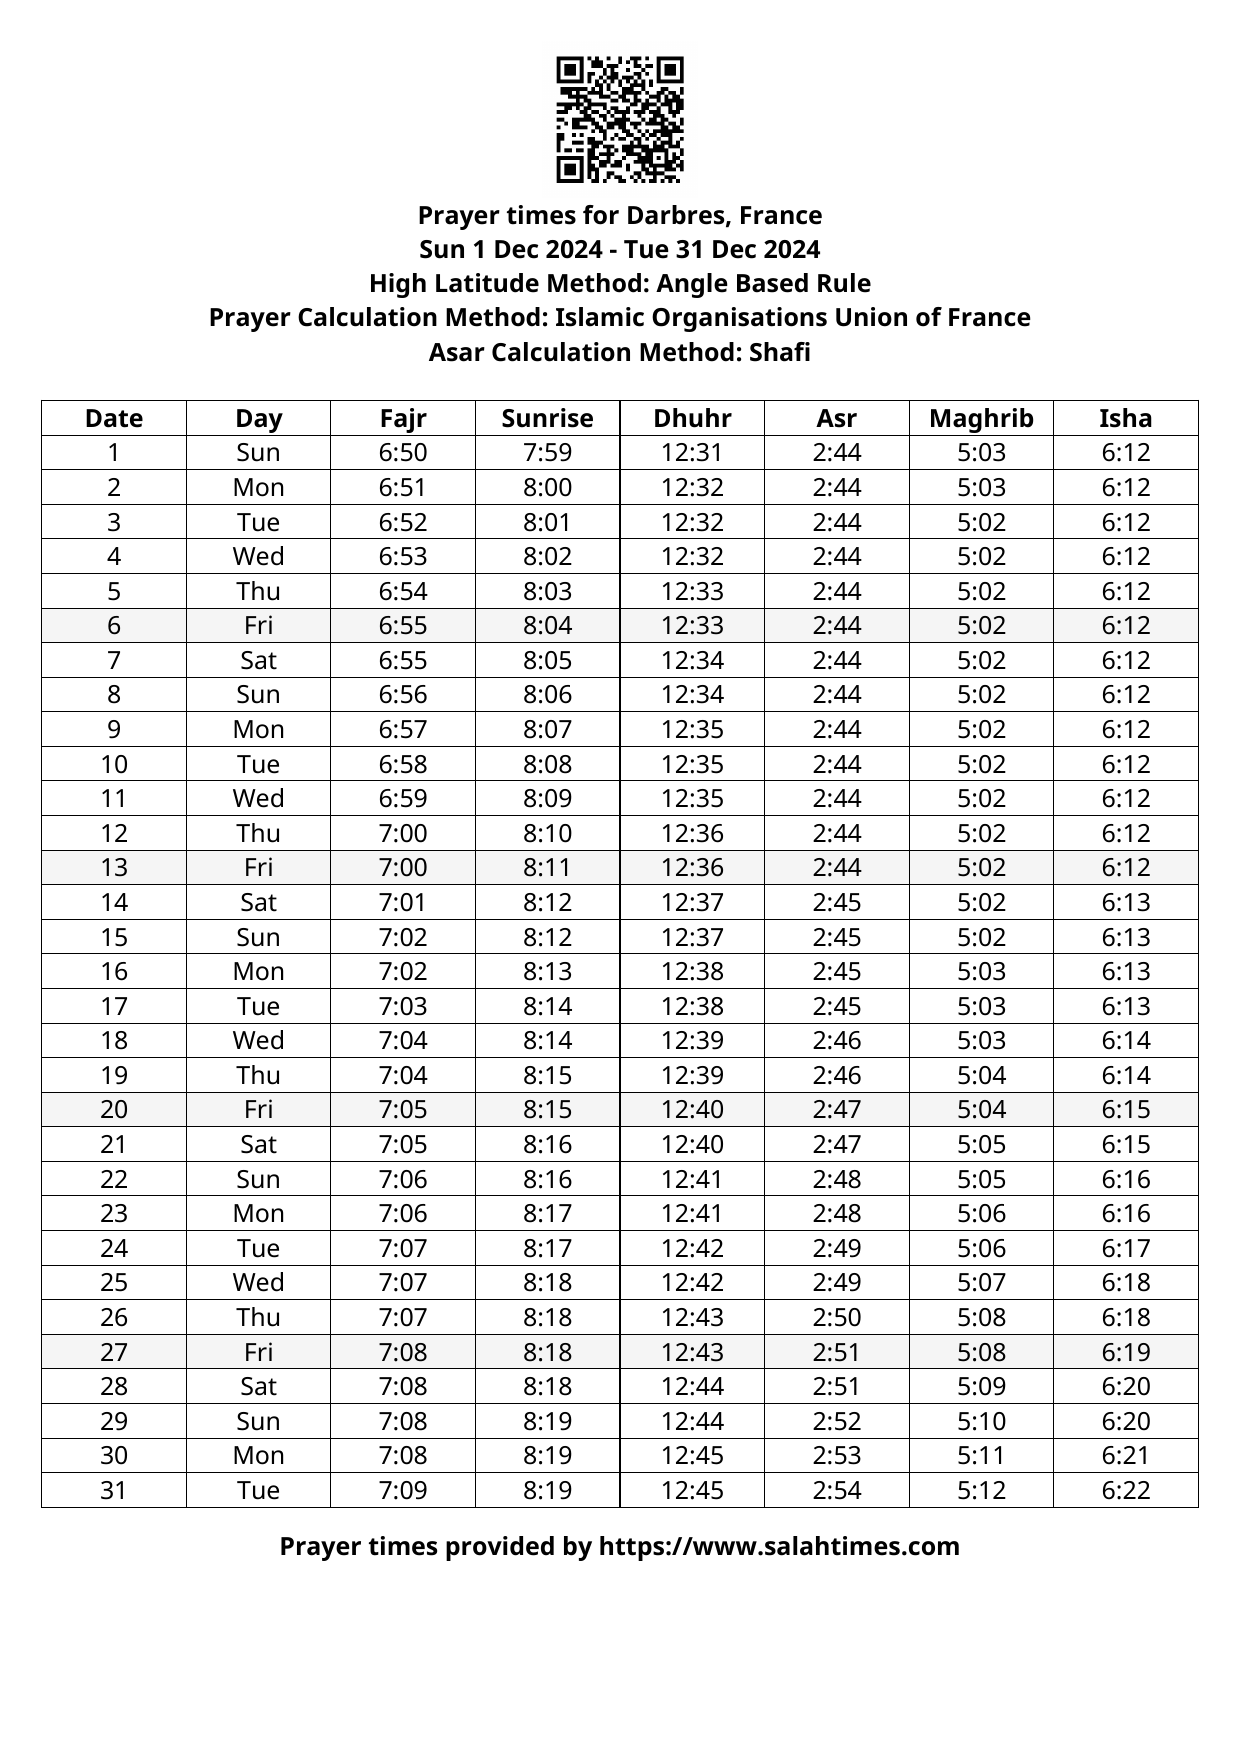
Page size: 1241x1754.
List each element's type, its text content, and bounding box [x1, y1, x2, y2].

table_cell Fri [187, 1093, 330, 1126]
table_cell 12:32 [621, 470, 764, 504]
table_cell 5:02 [910, 747, 1053, 780]
table_cell 5:09 [910, 1369, 1053, 1403]
table_cell 5:02 [910, 609, 1053, 642]
table_cell Tue [187, 1473, 330, 1507]
table_cell 6:12 [1054, 851, 1198, 884]
table_cell 7:00 [331, 816, 475, 849]
table_cell 8:01 [476, 505, 619, 538]
table_cell Fri [187, 851, 330, 884]
table_cell 6:20 [1054, 1404, 1198, 1437]
table_cell 7:03 [331, 989, 475, 1022]
table_cell 12:39 [621, 1058, 764, 1092]
table_cell 8:12 [476, 920, 619, 953]
table_header Sunrise [476, 401, 619, 434]
table_header Maghrib [910, 401, 1053, 434]
table_cell 7:01 [331, 885, 475, 919]
text Prayer Calculation Method: Islamic Organisations Union of France [42, 300, 1198, 334]
table_cell 12:35 [621, 712, 764, 746]
table_cell 7:09 [331, 1473, 475, 1507]
table_cell 5:11 [910, 1439, 1053, 1472]
table_cell 30 [42, 1439, 186, 1472]
table_cell 14 [42, 885, 186, 919]
table_cell 5:05 [910, 1162, 1053, 1195]
table_cell 5:02 [910, 539, 1053, 573]
table_cell 4 [42, 539, 186, 573]
table_cell Sun [187, 1404, 330, 1437]
table_cell 2:44 [765, 781, 909, 815]
table_cell 8:00 [476, 470, 619, 504]
table_cell 2:46 [765, 1024, 909, 1057]
table_cell Sun [187, 1162, 330, 1195]
table_cell Wed [187, 781, 330, 815]
table_cell 5:02 [910, 920, 1053, 953]
table_cell 6:20 [1054, 1369, 1198, 1403]
table_cell 16 [42, 954, 186, 988]
table_cell 2:53 [765, 1439, 909, 1472]
table_cell 8:05 [476, 643, 619, 677]
text Asar Calculation Method: Shafi [42, 334, 1198, 368]
table_cell 5:03 [910, 470, 1053, 504]
table_cell Sat [187, 643, 330, 677]
table_cell 11 [42, 781, 186, 815]
table_cell 5 [42, 574, 186, 607]
table_cell 6:12 [1054, 574, 1198, 607]
table_cell 5:08 [910, 1335, 1053, 1368]
table_cell Fri [187, 1335, 330, 1368]
table_cell 2:45 [765, 989, 909, 1022]
table_cell 5:06 [910, 1196, 1053, 1230]
table_cell 6:15 [1054, 1093, 1198, 1126]
picture [542, 41, 699, 198]
table_cell 6 [42, 609, 186, 642]
table_cell 8:06 [476, 678, 619, 711]
table_cell 12:45 [621, 1439, 764, 1472]
text High Latitude Method: Angle Based Rule [42, 266, 1198, 300]
table_cell 6:50 [331, 436, 475, 469]
table_cell 6:16 [1054, 1162, 1198, 1195]
table_cell 12:44 [621, 1369, 764, 1403]
table_cell 12 [42, 816, 186, 849]
table_cell 12:42 [621, 1266, 764, 1299]
table_cell 5:02 [910, 712, 1053, 746]
table_cell 12:37 [621, 885, 764, 919]
table_cell Fri [187, 609, 330, 642]
table_cell 2:44 [765, 712, 909, 746]
table_cell 27 [42, 1335, 186, 1368]
table_cell 7:07 [331, 1231, 475, 1264]
table_cell 2:51 [765, 1335, 909, 1368]
table_cell Thu [187, 574, 330, 607]
table_cell 15 [42, 920, 186, 953]
table_cell 7:59 [476, 436, 619, 469]
table_cell 8:18 [476, 1335, 619, 1368]
table_cell 7:07 [331, 1300, 475, 1334]
table_cell 6:12 [1054, 505, 1198, 538]
table_cell 12:44 [621, 1404, 764, 1437]
table_cell 6:13 [1054, 989, 1198, 1022]
table_cell 8:13 [476, 954, 619, 988]
text Prayer times provided by https://www.salahtimes.com [42, 1528, 1198, 1563]
table_cell 8 [42, 678, 186, 711]
table_cell 12:36 [621, 851, 764, 884]
table_cell Wed [187, 1266, 330, 1299]
table_cell 2:44 [765, 470, 909, 504]
table_cell 6:55 [331, 609, 475, 642]
table_header Fajr [331, 401, 475, 434]
table_cell 6:16 [1054, 1196, 1198, 1230]
table_cell 12:45 [621, 1473, 764, 1507]
table_cell 12:42 [621, 1231, 764, 1264]
table_cell 2:44 [765, 436, 909, 469]
table_cell 12:43 [621, 1335, 764, 1368]
table_cell 6:13 [1054, 920, 1198, 953]
table_cell 12:36 [621, 816, 764, 849]
table_cell 8:17 [476, 1196, 619, 1230]
table_cell 5:02 [910, 816, 1053, 849]
table_cell 5:03 [910, 1024, 1053, 1057]
table_cell Sun [187, 920, 330, 953]
table_cell 8:19 [476, 1439, 619, 1472]
table_cell 6:12 [1054, 470, 1198, 504]
table_cell 5:02 [910, 678, 1053, 711]
table_cell Mon [187, 470, 330, 504]
table_cell 5:03 [910, 989, 1053, 1022]
table_header Isha [1054, 401, 1198, 434]
table_cell 6:15 [1054, 1127, 1198, 1161]
table_cell Mon [187, 712, 330, 746]
table_cell 8:02 [476, 539, 619, 573]
table_cell 6:52 [331, 505, 475, 538]
table_cell 8:07 [476, 712, 619, 746]
table_cell 8:17 [476, 1231, 619, 1264]
table_cell 2:44 [765, 747, 909, 780]
table_cell 8:08 [476, 747, 619, 780]
table_cell 19 [42, 1058, 186, 1092]
table_cell 12:43 [621, 1300, 764, 1334]
table_cell 12:35 [621, 747, 764, 780]
table_cell 6:12 [1054, 712, 1198, 746]
table_cell 8:12 [476, 885, 619, 919]
table_cell 2:54 [765, 1473, 909, 1507]
table_cell 8:14 [476, 1024, 619, 1057]
table_cell 28 [42, 1369, 186, 1403]
table_cell 1 [42, 436, 186, 469]
table_cell 5:08 [910, 1300, 1053, 1334]
table_header Dhuhr [621, 401, 764, 434]
table_cell 2:44 [765, 505, 909, 538]
table_cell 8:16 [476, 1162, 619, 1195]
table_cell Sat [187, 1127, 330, 1161]
table_cell 8:14 [476, 989, 619, 1022]
table_cell 6:54 [331, 574, 475, 607]
table_cell 8:16 [476, 1127, 619, 1161]
table_cell 12:40 [621, 1093, 764, 1126]
table_cell 13 [42, 851, 186, 884]
table_cell 22 [42, 1162, 186, 1195]
table_cell 12:37 [621, 920, 764, 953]
table_cell 8:11 [476, 851, 619, 884]
table_cell 12:33 [621, 574, 764, 607]
table_cell Tue [187, 1231, 330, 1264]
table_cell 7:02 [331, 954, 475, 988]
table_cell 8:19 [476, 1404, 619, 1437]
table_cell 25 [42, 1266, 186, 1299]
table_cell 8:15 [476, 1058, 619, 1092]
table_cell 12:34 [621, 643, 764, 677]
table_cell 5:04 [910, 1058, 1053, 1092]
table_cell Sat [187, 885, 330, 919]
table_cell 23 [42, 1196, 186, 1230]
table_cell 2:45 [765, 920, 909, 953]
table_cell 7:08 [331, 1335, 475, 1368]
table_cell 7:08 [331, 1369, 475, 1403]
table_cell 5:10 [910, 1404, 1053, 1437]
table_cell 29 [42, 1404, 186, 1437]
table_cell 5:02 [910, 643, 1053, 677]
table_cell 6:12 [1054, 781, 1198, 815]
table_header Date [42, 401, 186, 434]
table_cell 8:15 [476, 1093, 619, 1126]
table_cell 18 [42, 1024, 186, 1057]
table_cell 7:05 [331, 1093, 475, 1126]
table_cell Thu [187, 1300, 330, 1334]
table_cell 2:51 [765, 1369, 909, 1403]
table_cell 2:50 [765, 1300, 909, 1334]
table_cell 2:52 [765, 1404, 909, 1437]
table_cell 8:18 [476, 1300, 619, 1334]
table_cell Sat [187, 1369, 330, 1403]
table_cell 2:47 [765, 1127, 909, 1161]
table_cell 2:44 [765, 574, 909, 607]
table_cell 6:12 [1054, 678, 1198, 711]
table_cell 7:00 [331, 851, 475, 884]
table_cell 12:32 [621, 539, 764, 573]
table_cell 7:04 [331, 1058, 475, 1092]
table_cell Sun [187, 678, 330, 711]
table_cell 7:05 [331, 1127, 475, 1161]
table_cell 8:09 [476, 781, 619, 815]
table_cell 2:44 [765, 643, 909, 677]
table_cell 7 [42, 643, 186, 677]
table_cell 5:02 [910, 781, 1053, 815]
table_cell 6:14 [1054, 1058, 1198, 1092]
table_cell 6:18 [1054, 1300, 1198, 1334]
table_cell Wed [187, 1024, 330, 1057]
table_cell Mon [187, 954, 330, 988]
table_cell 2:47 [765, 1093, 909, 1126]
table_cell 6:18 [1054, 1266, 1198, 1299]
table_cell 12:32 [621, 505, 764, 538]
table_cell 6:12 [1054, 816, 1198, 849]
table_cell 12:38 [621, 989, 764, 1022]
table_cell 6:12 [1054, 643, 1198, 677]
table_cell 6:59 [331, 781, 475, 815]
table_cell 12:31 [621, 436, 764, 469]
table_cell 6:12 [1054, 747, 1198, 780]
table_cell 6:57 [331, 712, 475, 746]
table_cell 6:21 [1054, 1439, 1198, 1472]
table_cell 17 [42, 989, 186, 1022]
table_cell Tue [187, 989, 330, 1022]
table_cell 5:02 [910, 574, 1053, 607]
table_cell 24 [42, 1231, 186, 1264]
table_cell 6:22 [1054, 1473, 1198, 1507]
table_cell 7:06 [331, 1162, 475, 1195]
table_cell 2 [42, 470, 186, 504]
table_cell Thu [187, 1058, 330, 1092]
table_cell 2:46 [765, 1058, 909, 1092]
table_cell 6:58 [331, 747, 475, 780]
table_cell 2:48 [765, 1162, 909, 1195]
table_cell 5:03 [910, 954, 1053, 988]
table_cell Sun [187, 436, 330, 469]
table_cell 8:03 [476, 574, 619, 607]
table_cell Tue [187, 505, 330, 538]
table_cell 8:19 [476, 1473, 619, 1507]
table_cell 6:53 [331, 539, 475, 573]
table_cell 5:02 [910, 851, 1053, 884]
table_cell 6:19 [1054, 1335, 1198, 1368]
table_cell 2:44 [765, 851, 909, 884]
table_cell 8:18 [476, 1266, 619, 1299]
table_cell 31 [42, 1473, 186, 1507]
table_cell 5:07 [910, 1266, 1053, 1299]
table_cell 12:38 [621, 954, 764, 988]
table_cell 2:44 [765, 678, 909, 711]
table_cell 12:40 [621, 1127, 764, 1161]
table_cell 8:18 [476, 1369, 619, 1403]
table_cell 6:13 [1054, 954, 1198, 988]
table_cell 5:04 [910, 1093, 1053, 1126]
table_cell 7:02 [331, 920, 475, 953]
table_cell 3 [42, 505, 186, 538]
text Prayer times for Darbres, France [42, 198, 1198, 232]
table_cell 21 [42, 1127, 186, 1161]
table_cell 6:14 [1054, 1024, 1198, 1057]
table_cell 6:13 [1054, 885, 1198, 919]
table_cell 7:08 [331, 1404, 475, 1437]
table_cell 6:55 [331, 643, 475, 677]
table_cell Tue [187, 747, 330, 780]
table_cell 6:17 [1054, 1231, 1198, 1264]
table_cell 7:08 [331, 1439, 475, 1472]
table_cell 2:45 [765, 954, 909, 988]
table_cell 10 [42, 747, 186, 780]
table_cell 12:34 [621, 678, 764, 711]
table_header Day [187, 401, 330, 434]
table_cell 12:41 [621, 1162, 764, 1195]
table_cell 20 [42, 1093, 186, 1126]
table_cell 2:44 [765, 609, 909, 642]
table_cell 7:06 [331, 1196, 475, 1230]
text Sun 1 Dec 2024 - Tue 31 Dec 2024 [42, 232, 1198, 266]
table_cell 12:39 [621, 1024, 764, 1057]
table_cell 6:12 [1054, 436, 1198, 469]
table_cell 2:48 [765, 1196, 909, 1230]
table_cell 2:44 [765, 816, 909, 849]
table_cell 5:03 [910, 436, 1053, 469]
table_cell Mon [187, 1439, 330, 1472]
table_cell 2:45 [765, 885, 909, 919]
table_cell 12:35 [621, 781, 764, 815]
table_cell 26 [42, 1300, 186, 1334]
table_cell Mon [187, 1196, 330, 1230]
table_cell 5:06 [910, 1231, 1053, 1264]
table_cell 12:33 [621, 609, 764, 642]
table_cell 2:44 [765, 539, 909, 573]
table_cell 7:07 [331, 1266, 475, 1299]
table_cell 9 [42, 712, 186, 746]
table_cell 2:49 [765, 1231, 909, 1264]
table_cell Wed [187, 539, 330, 573]
table_cell 5:02 [910, 505, 1053, 538]
table_cell 5:12 [910, 1473, 1053, 1507]
table_cell 5:05 [910, 1127, 1053, 1161]
table_cell 8:10 [476, 816, 619, 849]
table_cell 6:56 [331, 678, 475, 711]
table_cell 12:41 [621, 1196, 764, 1230]
table_cell Thu [187, 816, 330, 849]
table_cell 8:04 [476, 609, 619, 642]
table_cell 7:04 [331, 1024, 475, 1057]
table_cell 6:51 [331, 470, 475, 504]
table_cell 6:12 [1054, 609, 1198, 642]
table_cell 5:02 [910, 885, 1053, 919]
table_cell 2:49 [765, 1266, 909, 1299]
table_header Asr [765, 401, 909, 434]
table_cell 6:12 [1054, 539, 1198, 573]
